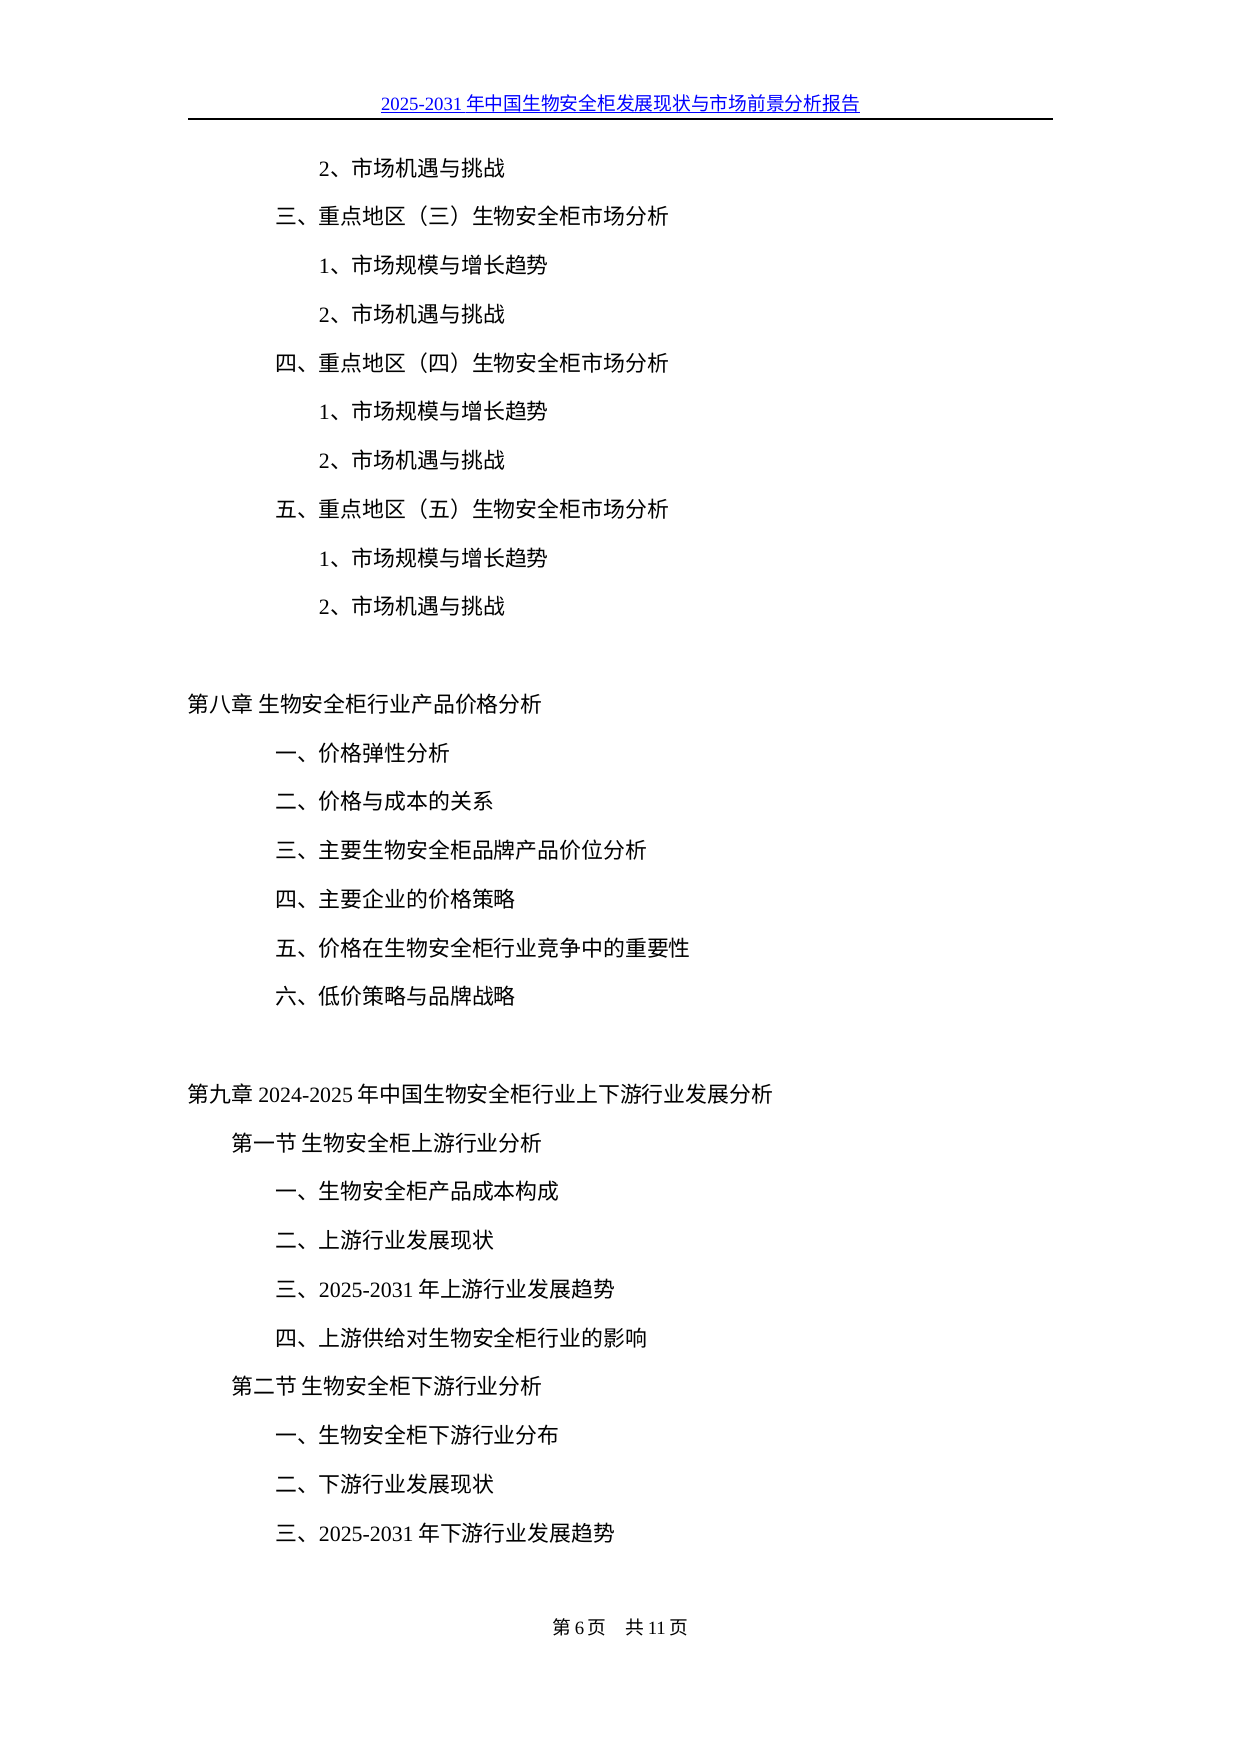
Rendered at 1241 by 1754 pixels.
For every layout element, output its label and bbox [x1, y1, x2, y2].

text [187, 150, 1053, 1548]
